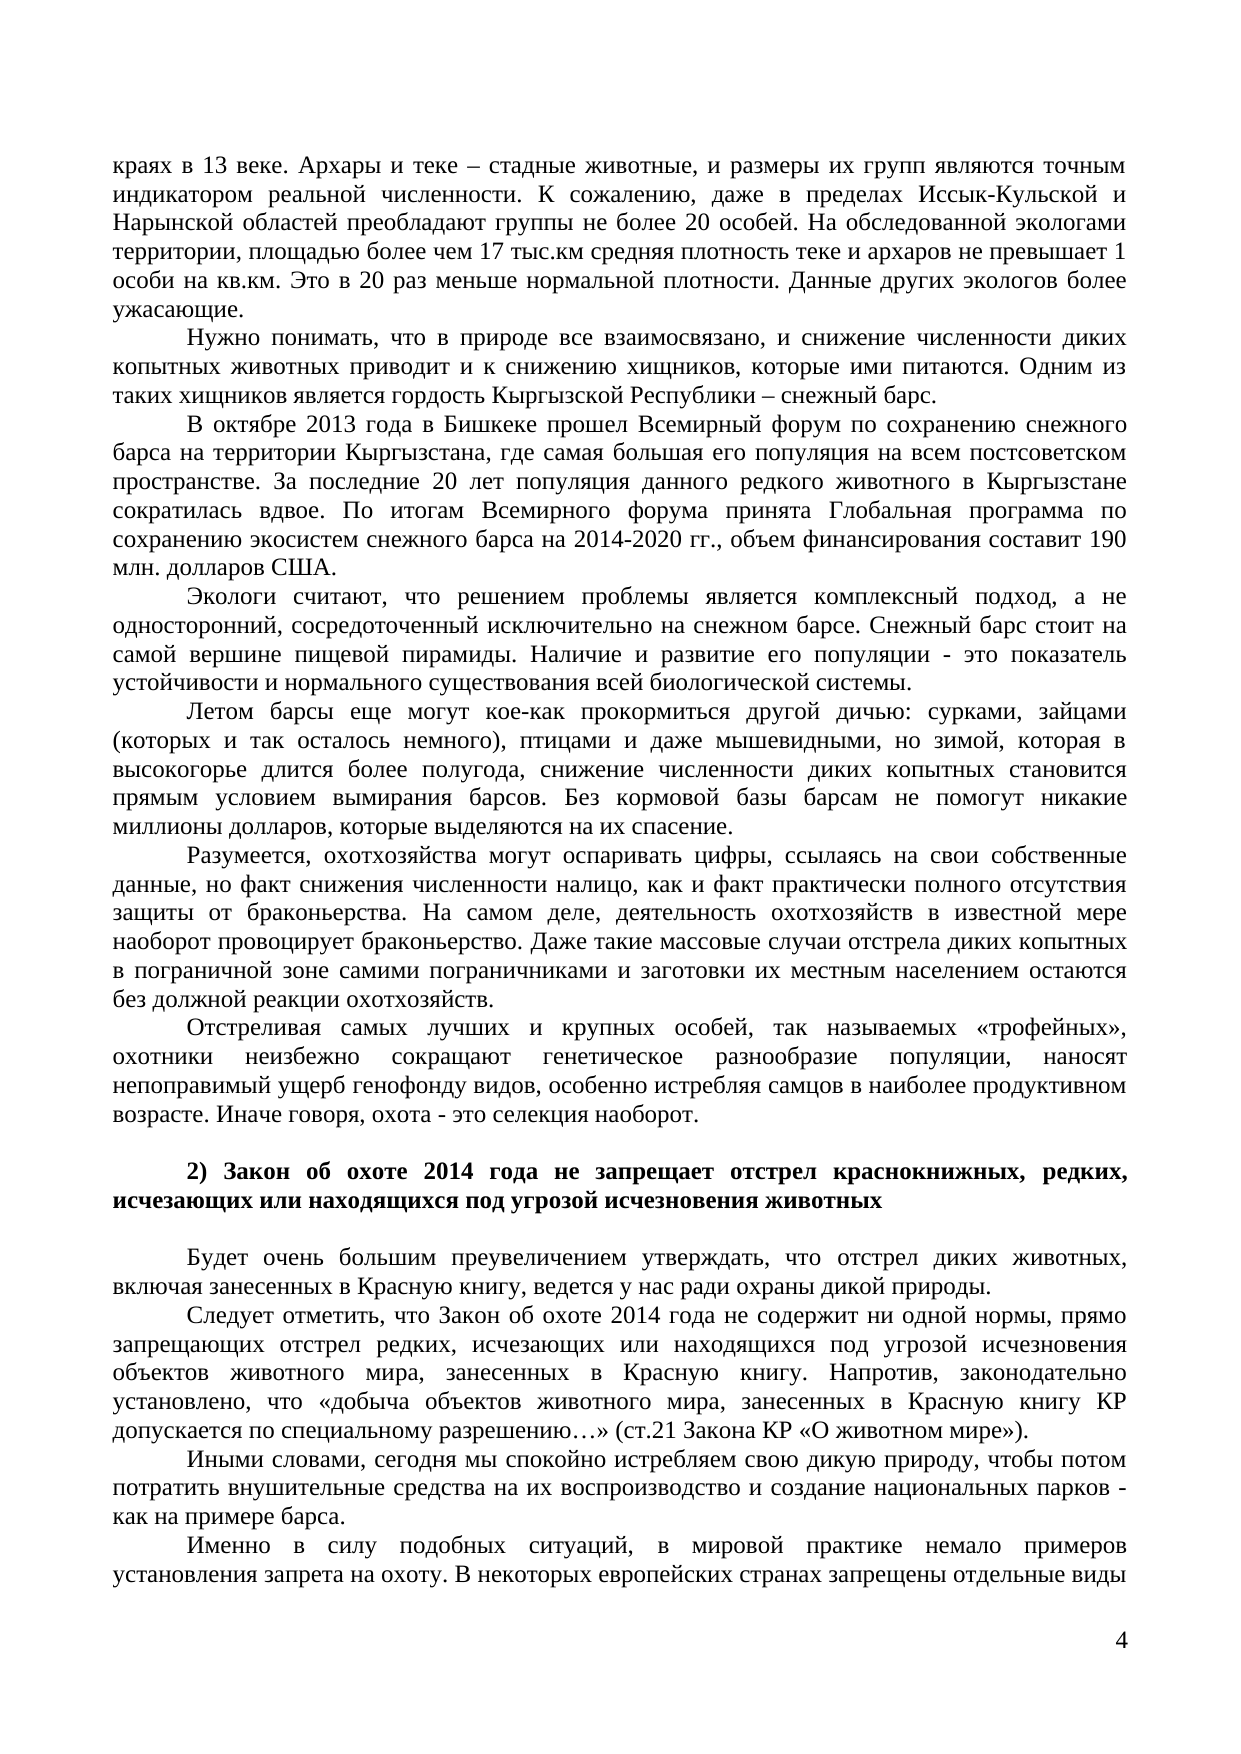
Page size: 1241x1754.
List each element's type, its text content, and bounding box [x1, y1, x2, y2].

text Летом барсы еще могут кое-как прокормиться другой дичью: сурками, зайцами (которых и так осталось немного), птицами и даже мышевидными, но зимой, которая в высокогорье длится более полугода, снижение численности диких копытных становится прямым условием вымирания барсов. Без кормовой базы барсам не помогут никакие миллионы долларов, которые выделяются на их спасение. [112, 696, 1128, 840]
text Иными словами, сегодня мы спокойно истребляем свою дикую природу, чтобы потом потратить внушительные средства на их воспроизводство и создание национальных парков - как на примере барса. [112, 1444, 1128, 1530]
text Разумеется, охотхозяйства могут оспаривать цифры, ссылаясь на свои собственные данные, но факт снижения численности налицо, как и факт практически полного отсутствия защиты от браконьерства. На самом деле, деятельность охотхозяйств в известной мере наоборот провоцирует браконьерство. Даже такие массовые случаи отстрела диких копытных в пограничной зоне самими пограничниками и заготовки их местным населением остаются без должной реакции охотхозяйств. [112, 840, 1128, 1012]
text Экологи считают, что решением проблемы является комплексный подход, а не односторонний, сосредоточенный исключительно на снежном барсе. Снежный барс стоит на самой вершине пищевой пирамиды. Наличие и развитие его популяции - это показатель устойчивости и нормального существования всей биологической системы. [112, 581, 1128, 696]
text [112, 150, 1128, 322]
text Следует отметить, что Закон об охоте 2014 года не содержит ни одной нормы, прямо запрещающих отстрел редких, исчезающих или находящихся под угрозой исчезновения объектов животного мира, занесенных в Красную книгу. Напротив, законодательно установлено, что «добыча объектов животного мира, занесенных в Красную книгу КР допускается по специальному разрешению…» (ст.21 Закона КР «О животном мире»). [112, 1300, 1128, 1444]
text Нужно понимать, что в природе все взаимосвязано, и снижение численности диких копытных животных приводит и к снижению хищников, которые ими питаются. Одним из таких хищников является гордость Кыргызской Республики – снежный барс. [112, 322, 1128, 409]
text Будет очень большим преувеличением утверждать, что отстрел диких животных, включая занесенных в Красную книгу, ведется у нас ради охраны дикой природы. [112, 1242, 1128, 1300]
text В октябре 2013 года в Бишкеке прошел Всемирный форум по сохранению снежного барса на территории Кыргызстана, где самая большая его популяция на всем постсоветском пространстве. За последние 20 лет популяция данного редкого животного в Кыргызстане сократилась вдвое. По итогам Всемирного форума принята Глобальная программа по сохранению экосистем снежного барса на 2014-2020 гг., объем финансирования составит 190 млн. долларов США. [112, 409, 1128, 581]
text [112, 1530, 1128, 1587]
text Отстреливая самых лучших и крупных особей, так называемых «трофейных», охотники неизбежно сокращают генетическое разнообразие популяции, наносят непоправимый ущерб генофонду видов, особенно истребляя самцов в наиболее продуктивном возрасте. Иначе говоря, охота - это селекция наоборот. [112, 1012, 1128, 1127]
text 2) Закон об охоте 2014 года не запрещает отстрел краснокнижных, редких, исчезающих или находящихся под угрозой исчезновения животных [112, 1156, 1128, 1214]
